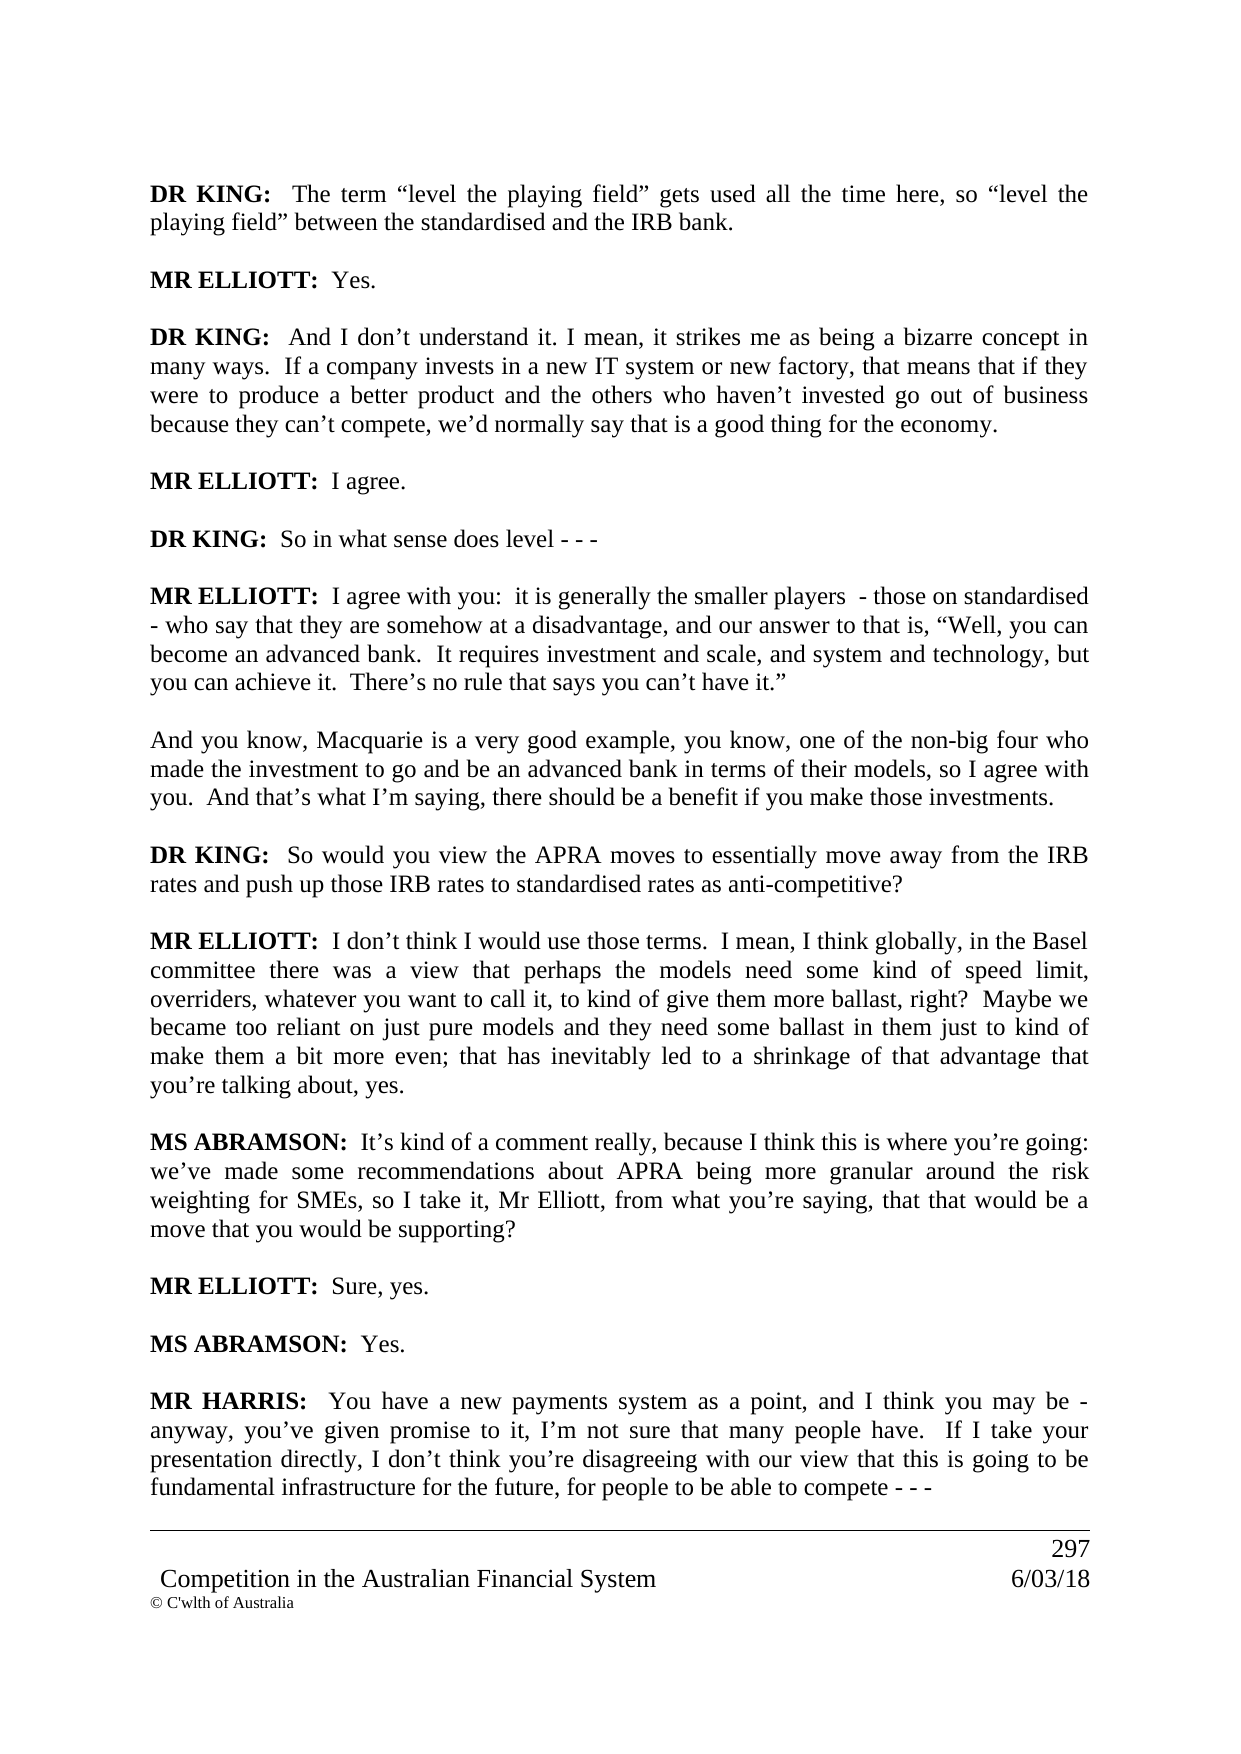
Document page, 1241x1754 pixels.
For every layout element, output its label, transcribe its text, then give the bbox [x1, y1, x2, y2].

text MS ABRAMSON: Yes. [150, 1329, 1090, 1357]
text MR ELLIOTT: I agree with you: it is generally the smaller players - those on standardised - who say that they are somehow at a disadvantage, and our answer to that is, “Well, you can become an advanced bank. It requires investment and scale, and system and technology, but you can achieve it. There’s no rule that says you can’t have it.” [150, 581, 1090, 696]
text MR ELLIOTT: Sure, yes. [150, 1271, 1090, 1300]
text And you know, Macquarie is a very good example, you know, one of the non-big four who made the investment to go and be an advanced bank in terms of their models, so I agree with you. And that’s what I’m saying, there should be a benefit if you make those investments. [150, 725, 1090, 811]
text DR KING: And I don’t understand it. I mean, it strikes me as being a bizarre concept in many ways. If a company invests in a new IT system or new factory, that means that if they were to produce a better product and the others who haven’t invested go out of business because they can’t compete, we’d normally say that is a good thing for the economy. [150, 322, 1090, 437]
text DR KING: So would you view the APRA moves to essentially move away from the IRB rates and push up those IRB rates to standardised rates as anti-competitive? [150, 840, 1090, 897]
text MR ELLIOTT: I agree. [150, 466, 1090, 495]
text DR KING: The term “level the playing field” gets used all the time here, so “level the playing field” between the standardised and the IRB bank. [150, 179, 1090, 236]
text MS ABRAMSON: It’s kind of a comment really, because I think this is where you’re going: we’ve made some recommendations about APRA being more granular around the risk weighting for SMEs, so I take it, Mr Elliott, from what you’re saying, that that would be a move that you would be supporting? [150, 1127, 1090, 1242]
text MR ELLIOTT: Yes. [150, 265, 1090, 294]
text MR HARRIS: You have a new payments system as a point, and I think you may be - anyway, you’ve given promise to it, I’m not sure that many people have. If I take your presentation directly, I don’t think you’re disagreeing with our view that this is going to be fundamental infrastructure for the future, for people to be able to compete - - - [150, 1386, 1090, 1501]
text DR KING: So in what sense does level - - - [150, 524, 1090, 552]
text MR ELLIOTT: I don’t think I would use those terms. I mean, I think globally, in the Basel committee there was a view that perhaps the models need some kind of speed limit, overriders, whatever you want to call it, to kind of give them more ballast, right? Maybe we became too reliant on just pure models and they need some ballast in them just to kind of make them a bit more even; that has inevitably led to a shrinkage of that advantage that you’re talking about, yes. [150, 926, 1090, 1099]
